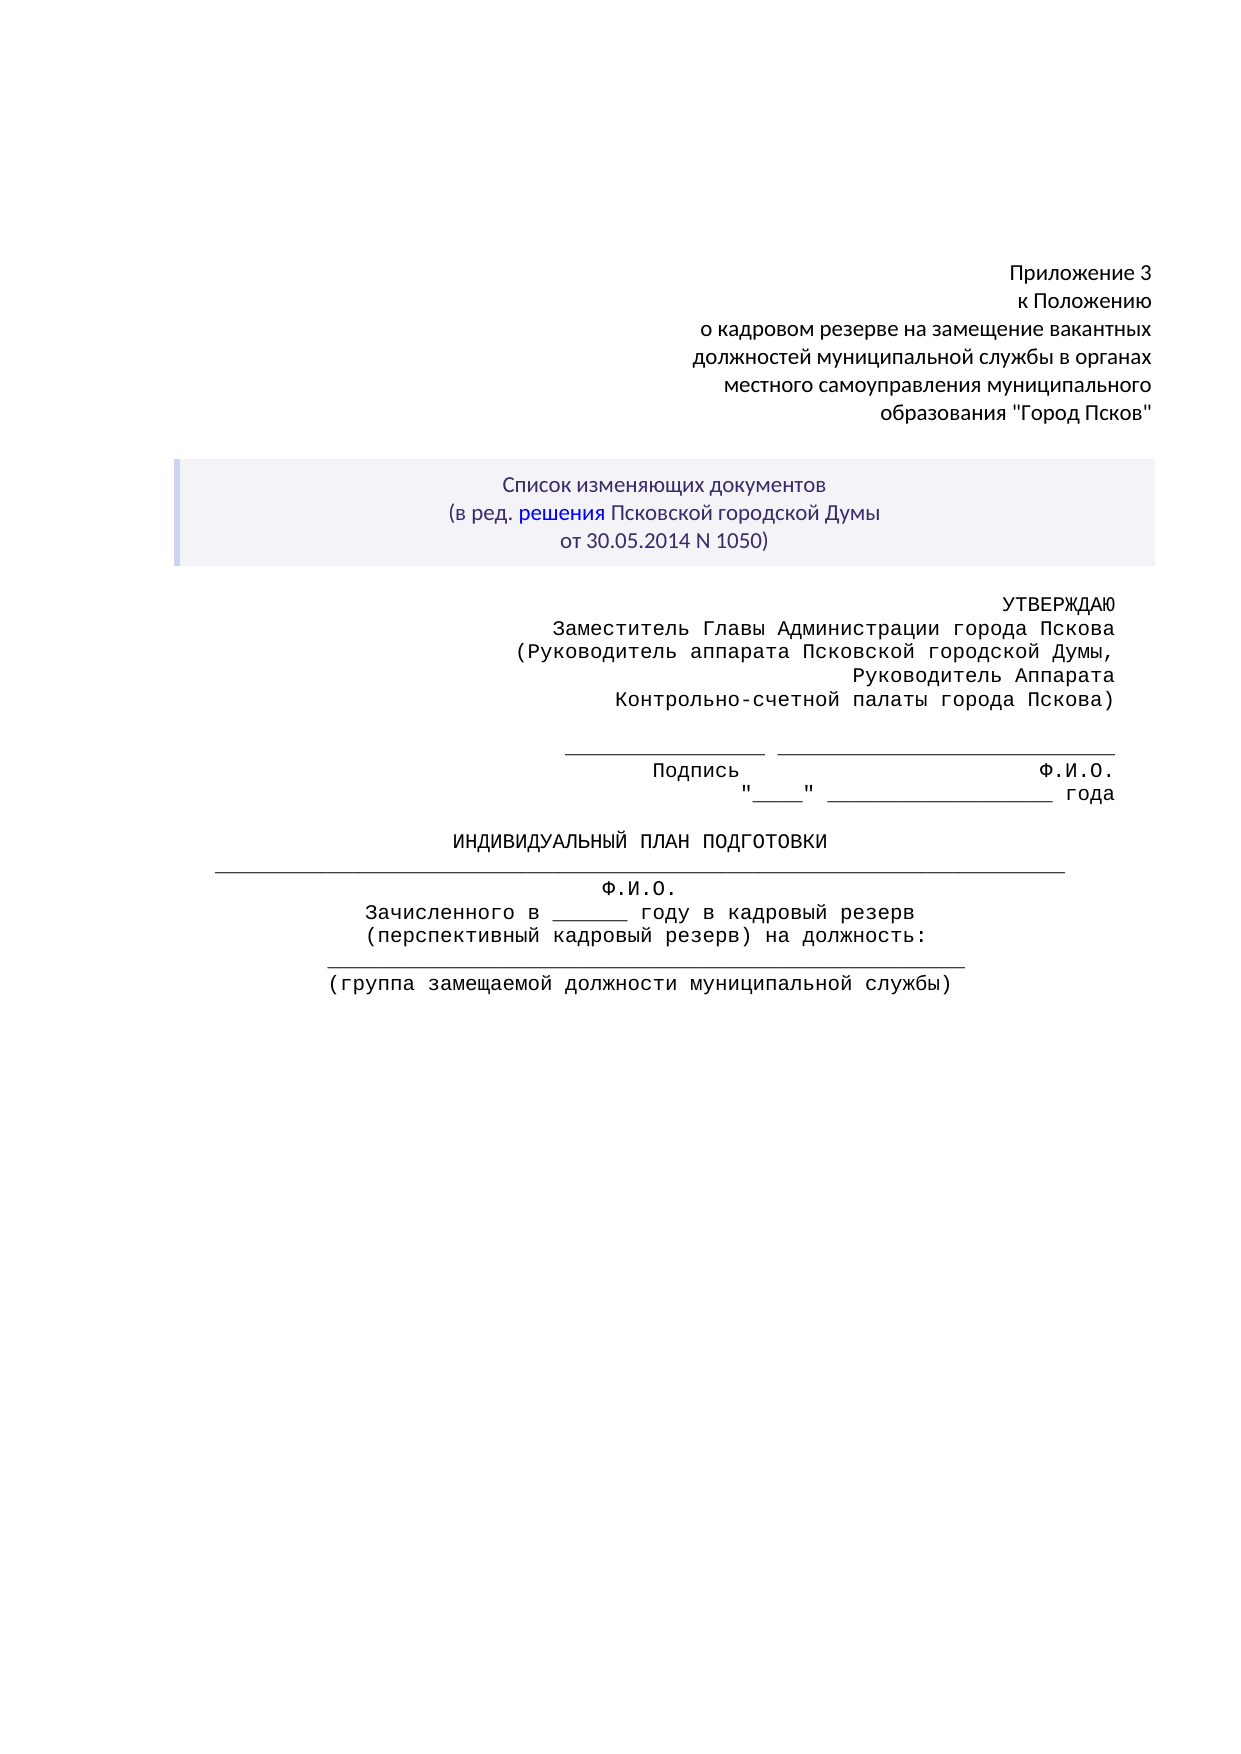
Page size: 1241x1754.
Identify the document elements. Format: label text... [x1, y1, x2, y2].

text (группа замещаемой должности муниципальной службы) [177, 973, 1152, 996]
text Контрольно-счетной палаты города Пскова) [177, 689, 1152, 712]
text ИНДИВИДУАЛЬНЫЙ ПЛАН ПОДГОТОВКИ [177, 831, 1152, 854]
text ________________ ___________________________ [177, 736, 1152, 760]
text Зачисленного в ______ году в кадровый резерв [177, 902, 1152, 925]
text "____" __________________ года [177, 783, 1152, 807]
table_header Список изменяющих документов (в ред. решения Псковской городской Думы от 30.05.2014 N 1050) [180, 459, 1149, 566]
text ____________________________________________________________________ [177, 854, 1152, 878]
text ___________________________________________________ [177, 949, 1152, 973]
text Приложение 3 [177, 258, 1152, 286]
text о кадровом резерве на замещение вакантных [177, 314, 1152, 342]
text УТВЕРЖДАЮ [177, 594, 1152, 618]
text Руководитель Аппарата [177, 665, 1152, 689]
text должностей муниципальной службы в органах [177, 342, 1152, 370]
text Ф.И.О. [177, 878, 1152, 902]
text (Руководитель аппарата Псковской городской Думы, [177, 642, 1152, 665]
text Подпись Ф.И.О. [177, 760, 1152, 783]
text к Положению [177, 286, 1152, 314]
text местного самоуправления муниципального [177, 370, 1152, 398]
text образования "Город Псков" [177, 398, 1152, 426]
text Заместитель Главы Администрации города Пскова [177, 618, 1152, 642]
text (перспективный кадровый резерв) на должность: [177, 925, 1152, 949]
